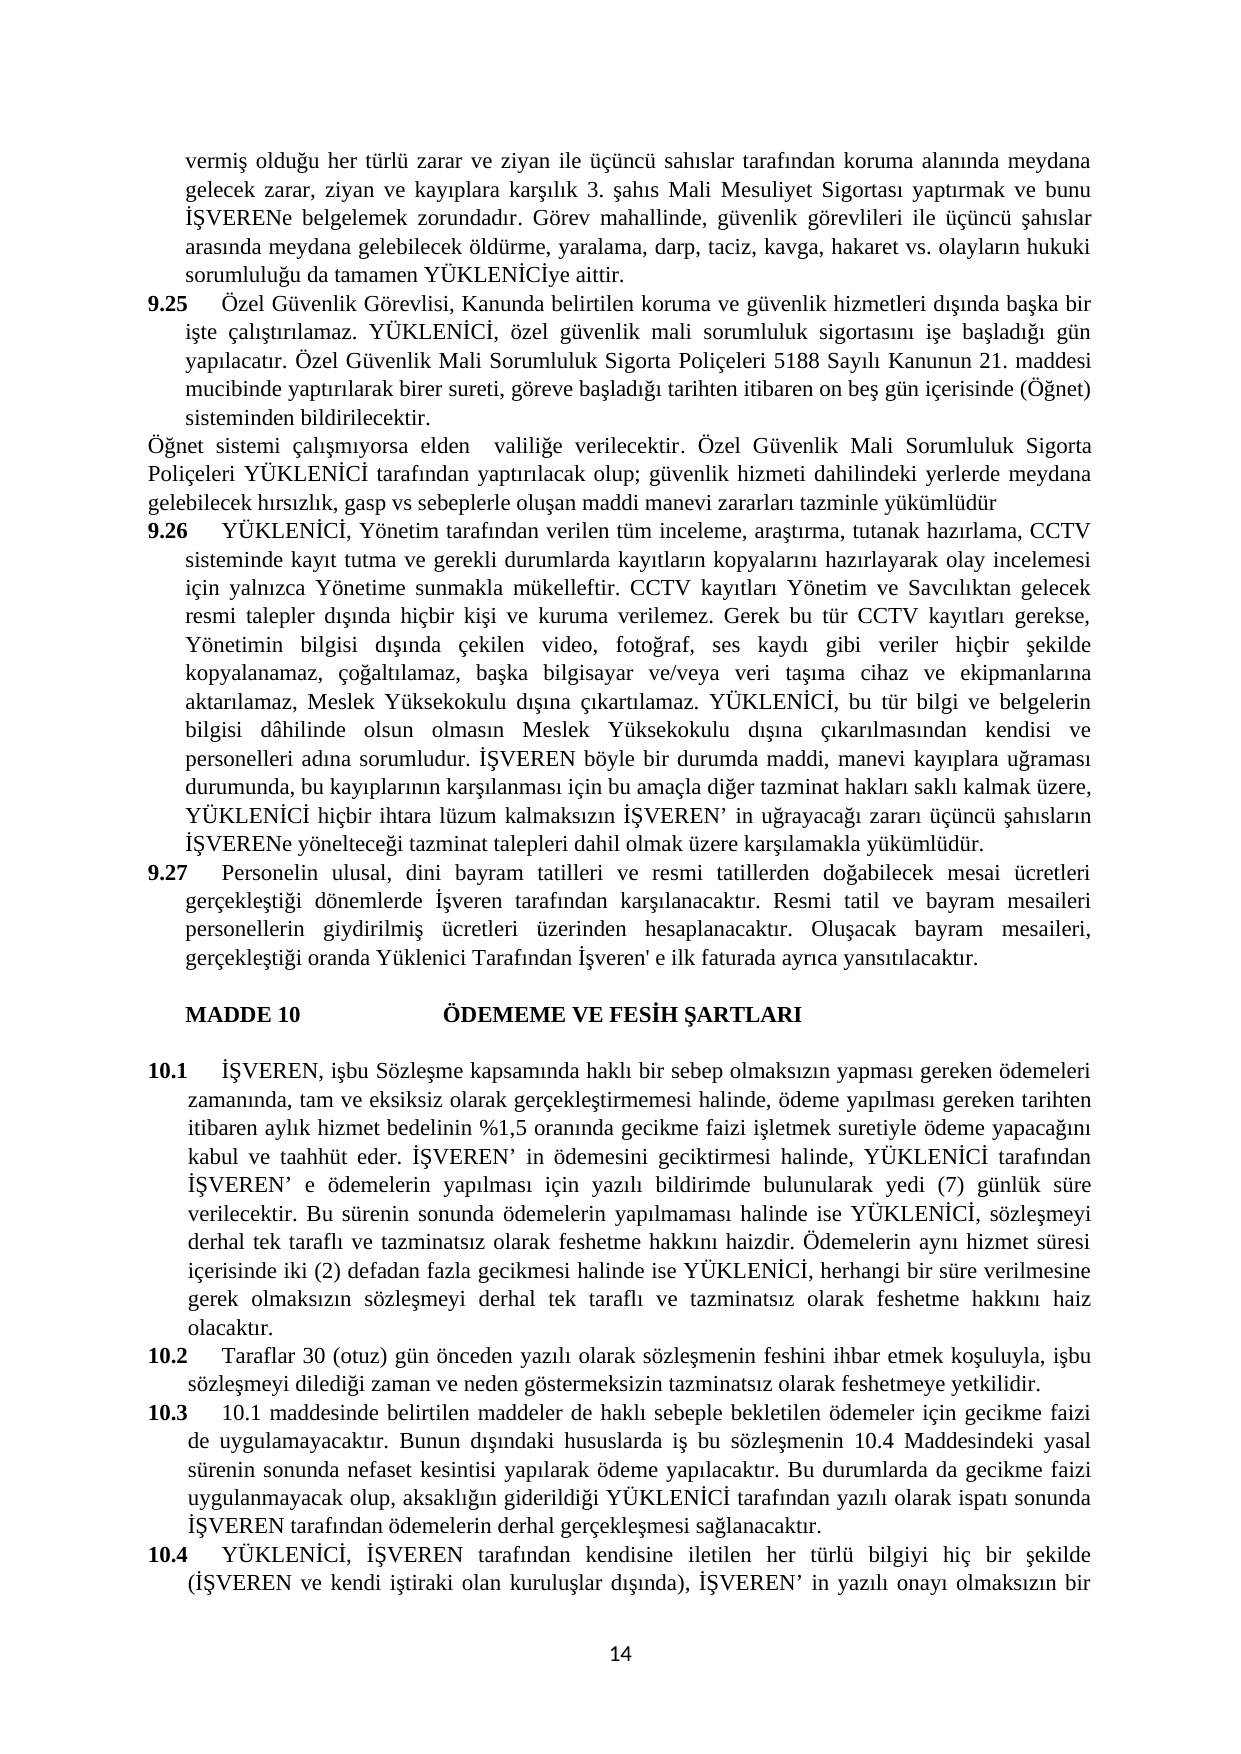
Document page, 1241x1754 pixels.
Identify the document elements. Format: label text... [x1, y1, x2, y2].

list YÜKLENİCİ, Yönetim tarafından verilen tüm inceleme, araştırma, tutanak hazırlama, CCTV sisteminde kayıt tutma ve gerekli durumlarda kayıtların kopyalarını hazırlayarak olay incelemesi için yalnızca Yönetime sunmakla mükelleftir. CCTV kayıtları Yönetim ve Savcılıktan gelecek resmi talepler dışında hiçbir kişi ve kuruma verilemez. Gerek bu tür CCTV kayıtları gerekse, Yönetimin bilgisi dışında çekilen video, fotoğraf, ses kaydı gibi veriler hiçbir şekilde kopyalanamaz, çoğaltılamaz, başka bilgisayar ve/veya veri taşıma cihaz ve ekipmanlarına aktarılamaz, Meslek Yüksekokulu dışına çıkartılamaz. YÜKLENİCİ, bu tür bilgi ve belgelerin bilgisi dâhilinde olsun olmasın Meslek Yüksekokulu dışına çıkarılmasından kendisi ve personelleri adına sorumludur. İŞVEREN böyle bir durumda maddi, manevi kayıplara uğraması durumunda, bu kayıplarının karşılanması için bu amaçla diğer tazminat hakları saklı kalmak üzere, YÜKLENİCİ hiçbir ihtara lüzum kalmaksızın İŞVEREN’ in uğrayacağı zararı üçüncü şahısların İŞVERENe yönelteceği tazminat talepleri dahil olmak üzere karşılamakla yükümlüdür. [148, 517, 1093, 856]
list Özel Güvenlik Görevlisi, Kanunda belirtilen koruma ve güvenlik hizmetleri dışında başka bir işte çalıştırılamaz. YÜKLENİCİ, özel güvenlik mali sorumluluk sigortasını işe başladığı gün yapılacatır. Özel Güvenlik Mali Sorumluluk Sigorta Poliçeleri 5188 Sayılı Kanunun 21. maddesi mucibinde yaptırılarak birer sureti, göreve başladığı tarihten itibaren on beş gün içerisinde (Öğnet) sisteminden bildirilecektir. [148, 290, 1093, 430]
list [148, 148, 1093, 288]
list 10.1 maddesinde belirtilen maddeler de haklı sebeple bekletilen ödemeler için gecikme faizi de uygulamayacaktır. Bunun dışındaki hususlarda iş bu sözleşmenin 10.4 Maddesindeki yasal sürenin sonunda nefaset kesintisi yapılarak ödeme yapılacaktır. Bu durumlarda da gecikme faizi uygulanmayacak olup, aksaklığın giderildiği YÜKLENİCİ tarafından yazılı olarak ispatı sonunda İŞVEREN tarafından ödemelerin derhal gerçekleşmesi sağlanacaktır. [148, 1399, 1093, 1539]
list Personelin ulusal, dini bayram tatilleri ve resmi tatillerden doğabilecek mesai ücretleri gerçekleştiği dönemlerde İşveren tarafından karşılanacaktır. Resmi tatil ve bayram mesaileri personellerin giydirilmiş ücretleri üzerinden hesaplanacaktır. Oluşacak bayram mesaileri, gerçekleştiği oranda Yüklenici Tarafından İşveren' e ilk faturada ayrıca yansıtılacaktır. [148, 858, 1093, 970]
list Taraflar 30 (otuz) gün önceden yazılı olarak sözleşmenin feshini ihbar etmek koşuluyla, işbu sözleşmeyi dilediği zaman ve neden göstermeksizin tazminatsız olarak feshetmeye yetkilidir. [148, 1342, 1093, 1397]
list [148, 1541, 1093, 1596]
list MADDE 10 ÖDEMEME VE FESİH ŞARTLARI [148, 1001, 1093, 1027]
list İŞVEREN, işbu Sözleşme kapsamında haklı bir sebep olmaksızın yapması gereken ödemeleri zamanında, tam ve eksiksiz olarak gerçekleştirmemesi halinde, ödeme yapılması gereken tarihten itibaren aylık hizmet bedelinin %1,5 oranında gecikme faizi işletmek suretiyle ödeme yapacağını kabul ve taahhüt eder. İŞVEREN’ in ödemesini geciktirmesi halinde, YÜKLENİCİ tarafından İŞVEREN’ e ödemelerin yapılması için yazılı bildirimde bulunularak yedi (7) günlük süre verilecektir. Bu sürenin sonunda ödemelerin yapılmaması halinde ise YÜKLENİCİ, sözleşmeyi derhal tek taraflı ve tazminatsız olarak feshetme hakkını haizdir. Ödemelerin aynı hizmet süresi içerisinde iki (2) defadan fazla gecikmesi halinde ise YÜKLENİCİ, herhangi bir süre verilmesine gerek olmaksızın sözleşmeyi derhal tek taraflı ve tazminatsız olarak feshetme hakkını haiz olacaktır. [148, 1058, 1093, 1340]
list Öğnet sistemi çalışmıyorsa elden valiliğe verilecektir. Özel Güvenlik Mali Sorumluluk Sigorta Poliçeleri YÜKLENİCİ tarafından yaptırılacak olup; güvenlik hizmeti dahilindeki yerlerde meydana gelebilecek hırsızlık, gasp vs sebeplerle oluşan maddi manevi zararları tazminle yükümlüdür [148, 432, 1093, 515]
